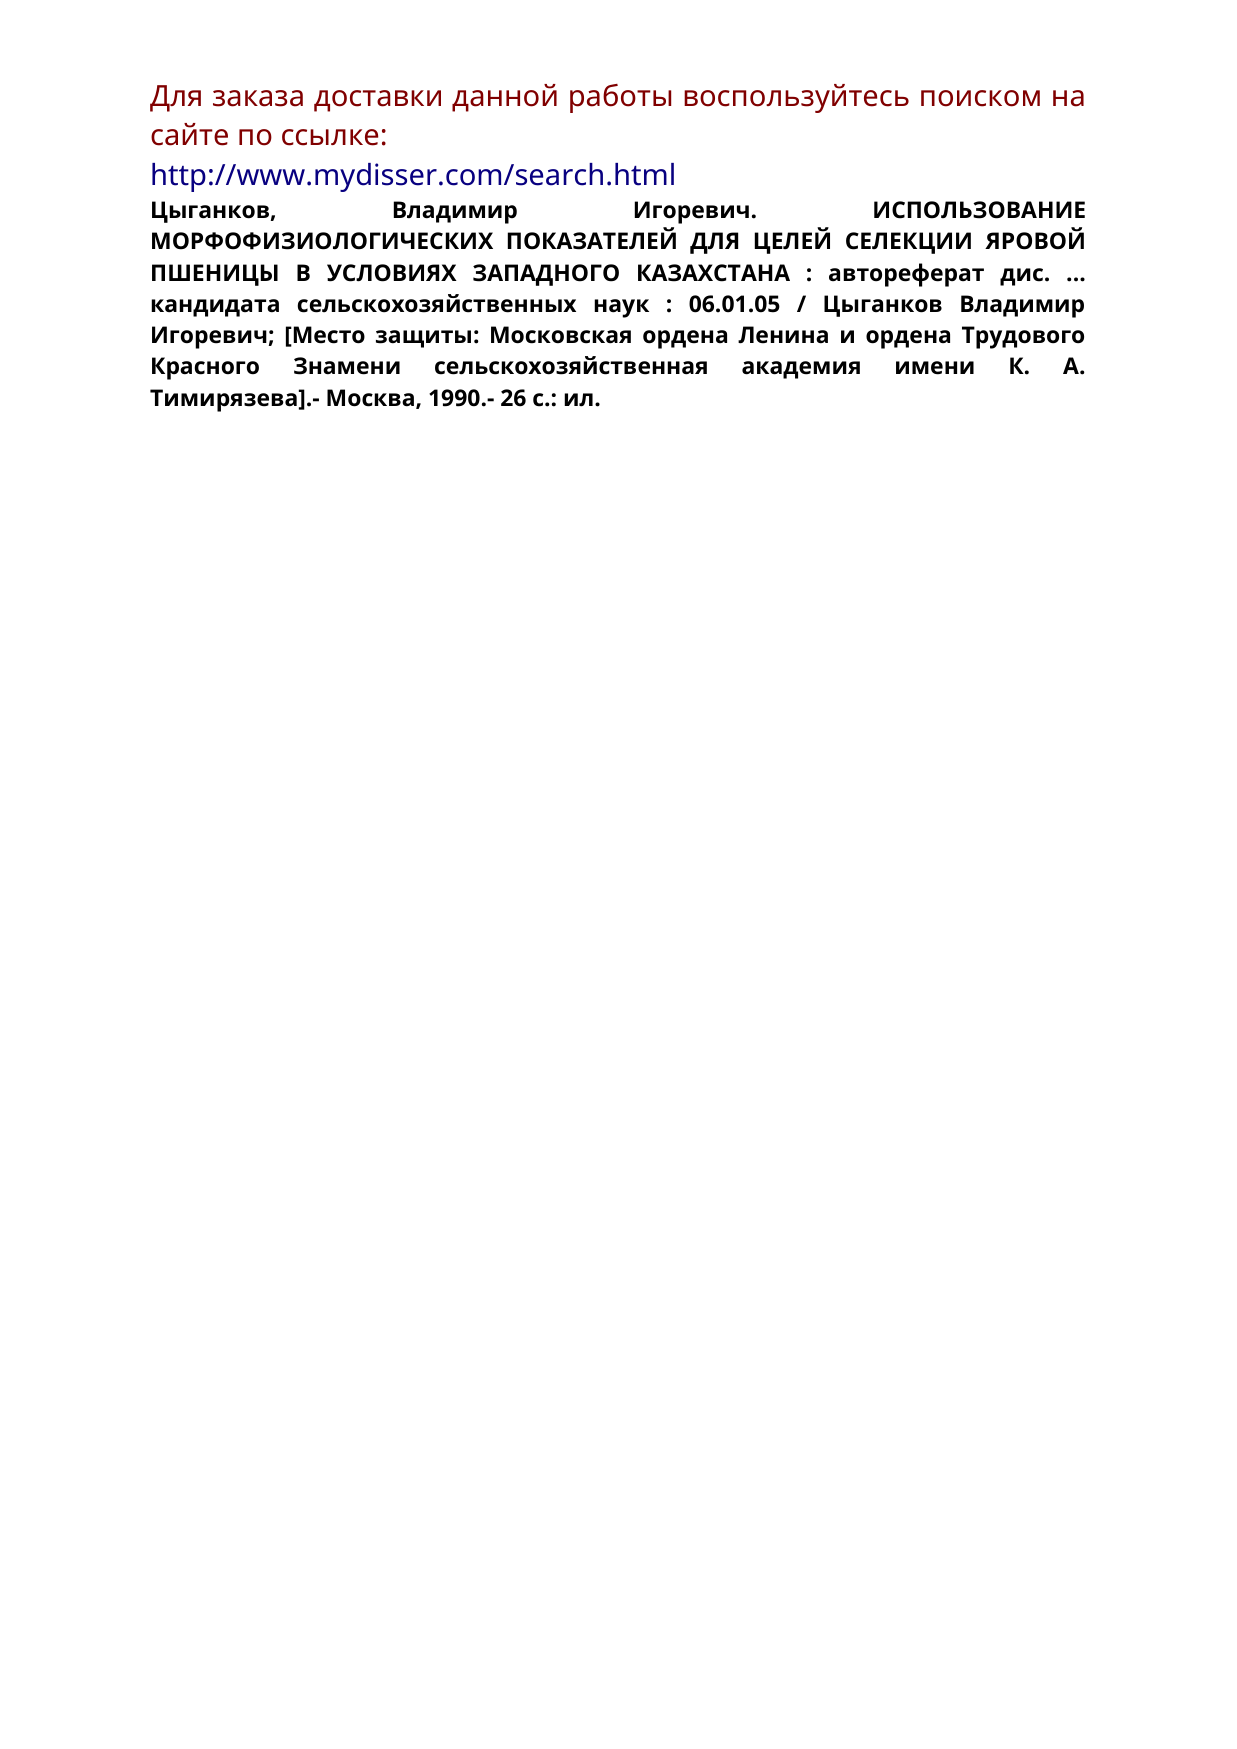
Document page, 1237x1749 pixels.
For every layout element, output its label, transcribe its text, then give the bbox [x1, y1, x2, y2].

text Цыганков, Владимир Игоревич. ИСПОЛЬЗОВАНИЕ МОРФОФИЗИОЛОГИЧЕСКИХ ПОКАЗАТЕЛЕЙ ДЛЯ ЦЕЛЕЙ СЕЛЕКЦИИ ЯРОВОЙ ПШЕНИЦЫ В УСЛОВИЯХ ЗАПАДНОГО КАЗАХСТАНА : автореферат дис. ... кандидата сельскохозяйственных наук : 06.01.05 / Цыганков Владимир Игоревич; [Место защиты: Московская ордена Ленина и ордена Трудового Красного Знамени сельскохозяйственная академия имени К. А. Тимирязева].- Москва, 1990.- 26 с.: ил. [150, 194, 1086, 413]
